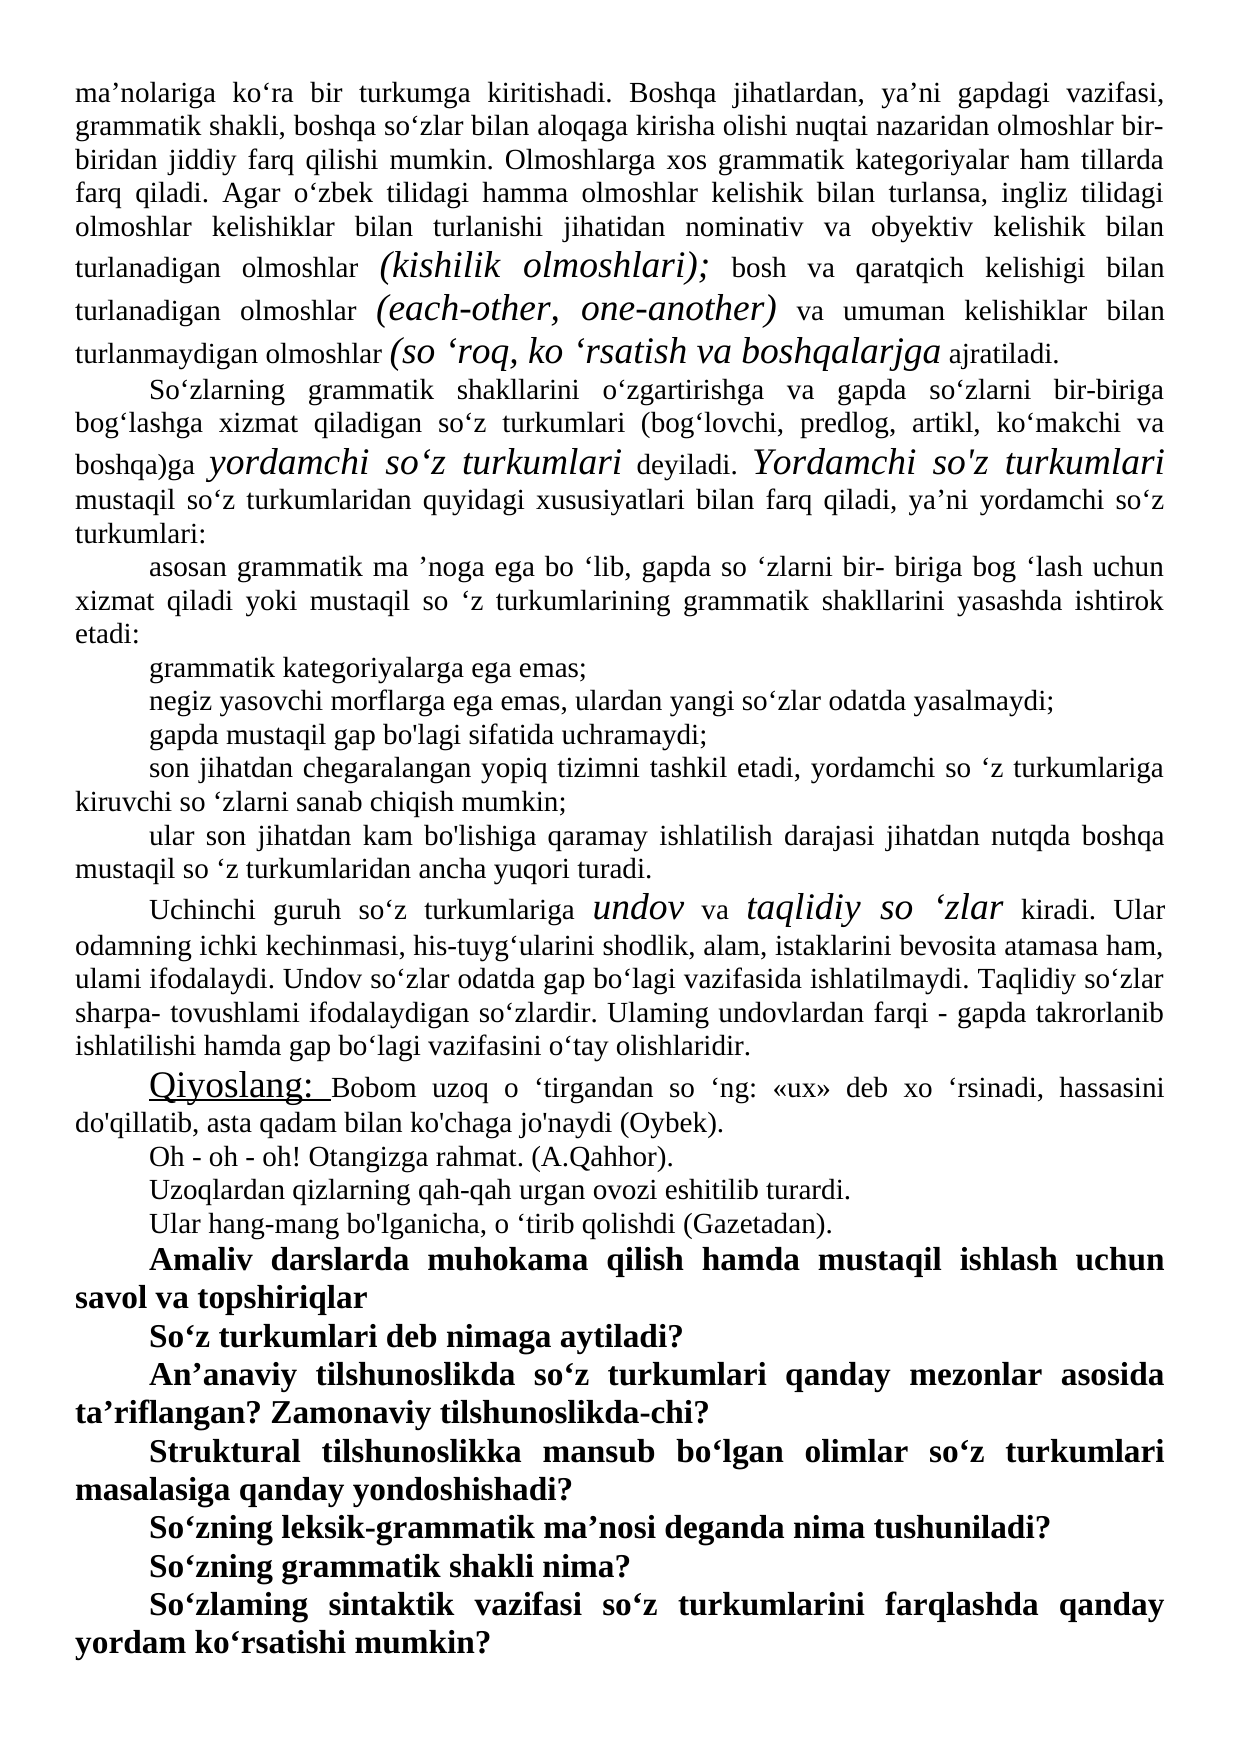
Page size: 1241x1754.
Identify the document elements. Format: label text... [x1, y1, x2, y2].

text So‘zlarning grammatik shakllarini o‘zgartirishga va gapda so‘zlarni bir-biriga bog‘lashga xizmat qiladigan so‘z turkumlari (bog‘lovchi, predlog, artikl, ko‘makchi va boshqa)ga yordamchi so‘z turkumlari deyiladi. Yordamchi so'z turkumlari mustaqil so‘z turkumlaridan quyidagi xususiyatlari bilan farq qiladi, ya’ni yordamchi so‘z turkumlari: [75, 372, 1165, 549]
text An’anaviy tilshunoslikda so‘z turkumlari qanday mezonlar asosida ta’riflangan? Zamonaviy tilshunoslikda-chi? [75, 1354, 1165, 1431]
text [75, 75, 1165, 372]
text Uzoqlardan qizlarning qah-qah urgan ovozi eshitilib turardi. [75, 1172, 1165, 1206]
text So‘zlaming sintaktik vazifasi so‘z turkumlarini farqlashda qanday yordam ko‘rsatishi mumkin? [75, 1584, 1165, 1661]
text So‘zning grammatik shakli nima? [75, 1546, 1165, 1584]
text Uchinchi guruh so‘z turkumlariga undov va taqlidiy so ‘zlar kiradi. Ular odamning ichki kechinmasi, his-tuyg‘ularini shodlik, alam, istaklarini bevosita atamasa ham, ulami ifodalaydi. Undov so‘zlar odatda gap bo‘lagi vazifasida ishlatilmaydi. Taqlidiy so‘zlar sharpa- tovushlami ifodalaydigan so‘zlardir. Ulaming undovlardan farqi - gapda takrorlanib ishlatilishi hamda gap bo‘lagi vazifasini o‘tay olishlaridir. [75, 885, 1165, 1062]
text Ular hang-mang bo'lganicha, o ‘tirib qolishdi (Gazetadan). [75, 1206, 1165, 1239]
text Qiyoslang: Bobom uzoq o ‘tirgandan so ‘ng: «ux» deb xo ‘rsinadi, hassasini do'qillatib, asta qadam bilan ko'chaga jo'naydi (Oybek). [75, 1062, 1165, 1139]
text ular son jihatdan kam bo'lishiga qaramay ishlatilish darajasi jihatdan nutqda boshqa mustaqil so ‘z turkumlaridan ancha yuqori turadi. [75, 818, 1165, 885]
text asosan grammatik ma ’noga ega bo ‘lib, gapda so ‘zlarni bir- biriga bog ‘lash uchun xizmat qiladi yoki mustaqil so ‘z turkumlarining grammatik shakllarini yasashda ishtirok etadi: [75, 549, 1165, 650]
text negiz yasovchi morflarga ega emas, ulardan yangi so‘zlar odatda yasalmaydi; [75, 683, 1165, 717]
text Struktural tilshunoslikka mansub bo‘lgan olimlar so‘z turkumlari masalasiga qanday yondoshishadi? [75, 1431, 1165, 1508]
text gapda mustaqil gap bo'lagi sifatida uchramaydi; [75, 717, 1165, 751]
text son jihatdan chegaralangan yopiq tizimni tashkil etadi, yordamchi so ‘z turkumlariga kiruvchi so ‘zlarni sanab chiqish mumkin; [75, 751, 1165, 818]
text Oh - oh - oh! Otangizga rahmat. (A.Qahhor). [75, 1139, 1165, 1172]
text So‘z turkumlari deb nimaga aytiladi? [75, 1316, 1165, 1354]
text Amaliv darslarda muhokama qilish hamda mustaqil ishlash uchun savol va topshiriqlar [75, 1239, 1165, 1316]
text So‘zning leksik-grammatik ma’nosi deganda nima tushuniladi? [75, 1508, 1165, 1546]
text grammatik kategoriyalarga ega emas; [75, 650, 1165, 683]
